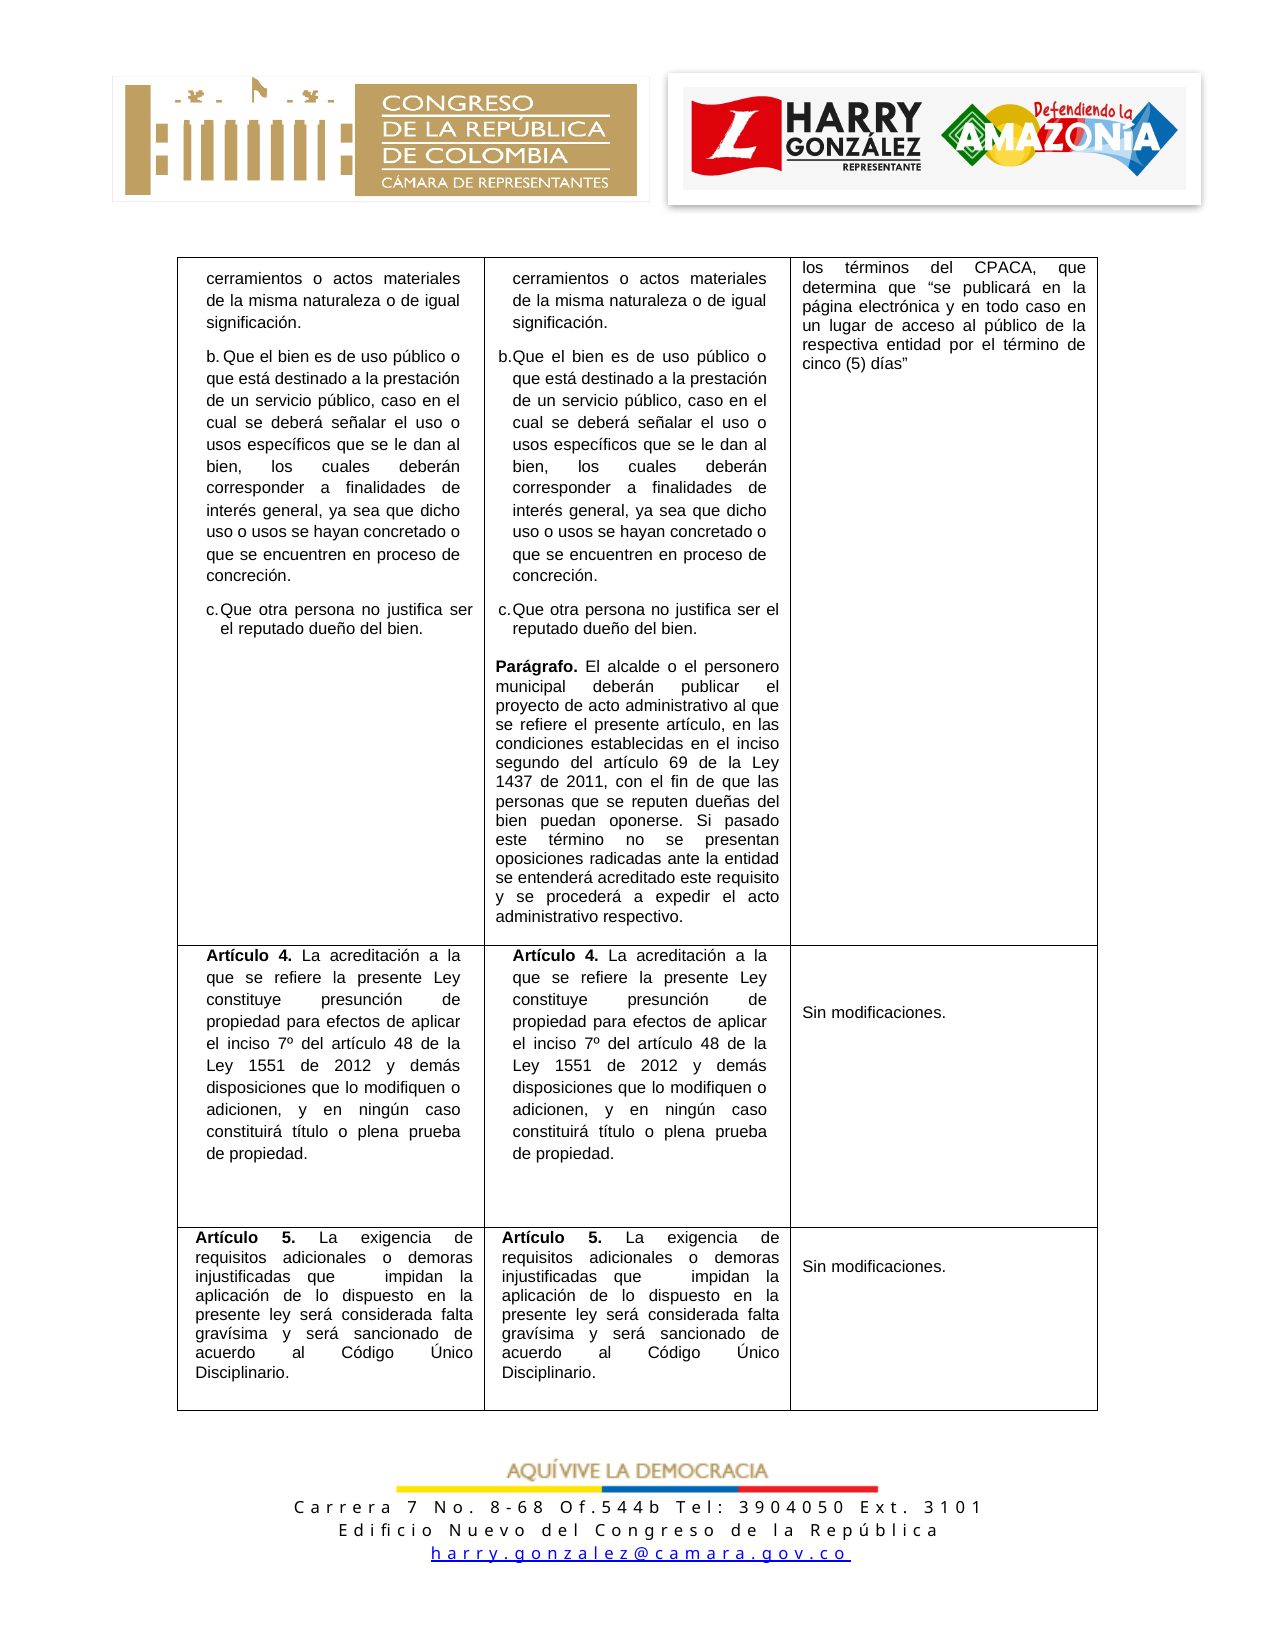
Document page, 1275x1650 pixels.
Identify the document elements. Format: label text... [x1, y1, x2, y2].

picture [112, 76, 650, 202]
table_cell Sin modificaciones. [791, 946, 1097, 1227]
table_cell Artículo 5. La exigencia de requisitos adicionales o demoras injustificadas que impidan la aplicación de lo dispuesto en la presente ley será considerada falta gravísima y será sancionado de acuerdo al Código Único Disciplinario. [485, 1228, 790, 1410]
picture [381, 1452, 894, 1496]
table_cell Sin modificaciones. [791, 1228, 1097, 1410]
table_cell Artículo 4. La acreditación a la que se refiere la presente Ley constituye presunción de propiedad para efectos de aplicar el inciso 7º del artículo 48 de la Ley 1551 de 2012 y demás disposiciones que lo modifiquen o adicionen, y en ningún caso constituirá título o plena prueba de propiedad. [178, 946, 484, 1227]
table_cell Artículo 5. La exigencia de requisitos adicionales o demoras injustificadas que impidan la aplicación de lo dispuesto en la presente ley será considerada falta gravísima y será sancionado de acuerdo al Código Único Disciplinario. [178, 1228, 484, 1410]
picture [683, 87, 1186, 190]
table_cell Artículo 4. La acreditación a la que se refiere la presente Ley constituye presunción de propiedad para efectos de aplicar el inciso 7º del artículo 48 de la Ley 1551 de 2012 y demás disposiciones que lo modifiquen o adicionen, y en ningún caso constituirá título o plena prueba de propiedad. [485, 946, 790, 1227]
